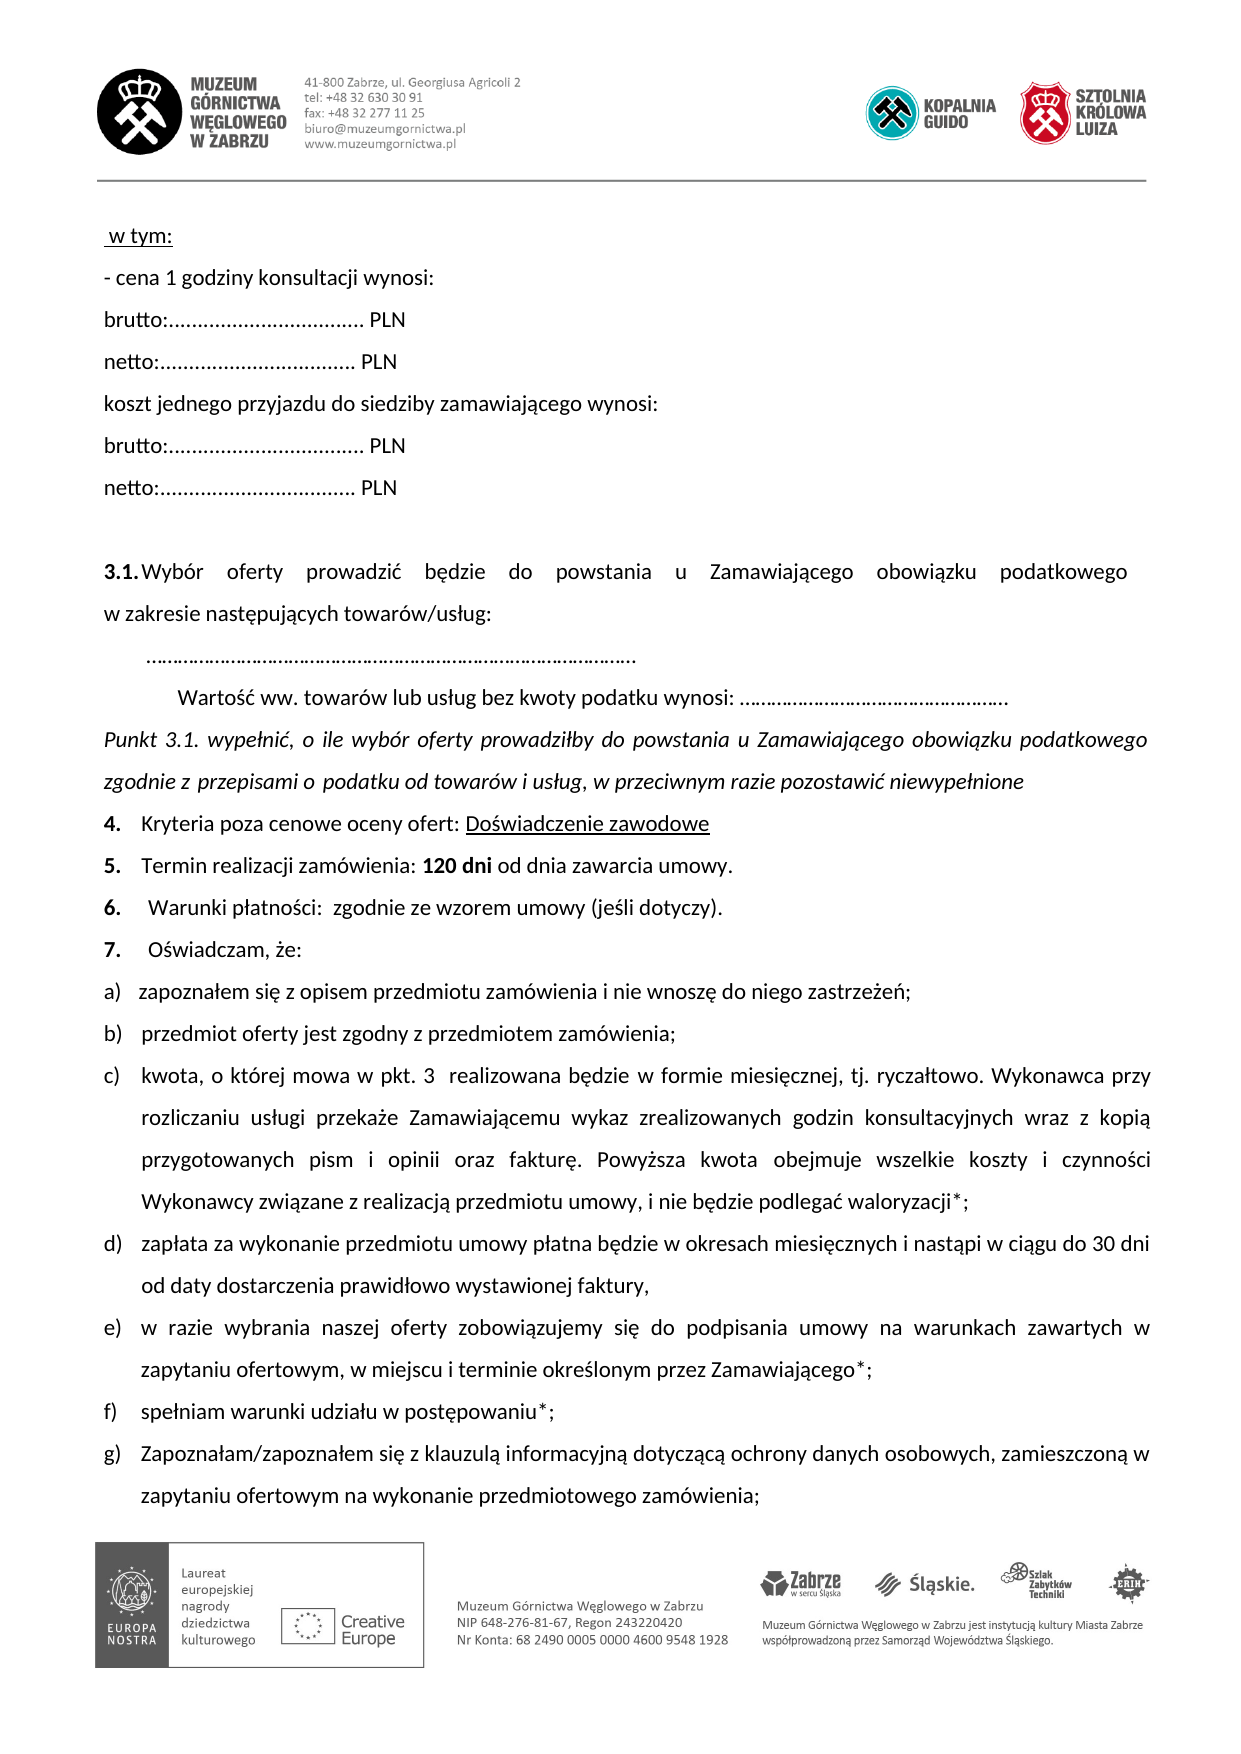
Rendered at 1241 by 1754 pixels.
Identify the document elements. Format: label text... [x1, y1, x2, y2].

list w razie wybrania naszej oferty zobowiązujemy się do podpisania umowy na warunkach zawartych w zapytaniu ofertowym, w miejscu i terminie określonym przez Zamawiającego*; [103, 1313, 1152, 1383]
text brutto:.................................. PLN [103, 306, 1152, 333]
list Kryteria poza cenowe oceny ofert: Doświadczenie zawodowe [103, 809, 1152, 837]
text netto:.................................. PLN [103, 347, 1152, 376]
list Zapoznałam/zapoznałem się z klauzulą informacyjną dotyczącą ochrony danych osobowych, zamieszczoną w zapytaniu ofertowym na wykonanie przedmiotowego zamówienia; [103, 1439, 1152, 1509]
list spełniam warunki udziału w postępowaniu*; [103, 1397, 1152, 1425]
text koszt jednego przyjazdu do siedziby zamawiającego wynosi: [103, 389, 1152, 417]
text Wartość ww. towarów lub usług bez kwoty podatku wynosi: …………………………………………… [103, 683, 1152, 711]
list zapoznałem się z opisem przedmiotu zamówienia i nie wnoszę do niego zastrzeżeń; [103, 977, 1152, 1005]
text brutto:.................................. PLN [103, 431, 1152, 459]
list przedmiot oferty jest zgodny z przedmiotem zamówienia; [103, 1019, 1152, 1047]
list Termin realizacji zamówienia: 120 dni od dnia zawarcia umowy. [103, 851, 1152, 879]
text Punkt 3.1. wypełnić, o ile wybór oferty prowadziłby do powstania u Zamawiającego obowiązku podatkowego zgodnie z przepisami o podatku od towarów i usług, w przeciwnym razie pozostawić niewypełnione [103, 725, 1152, 795]
list Wybór oferty prowadzić będzie do powstania u Zamawiającego obowiązku podatkowego w zakresie następujących towarów/usług: [103, 557, 1152, 627]
list zapłata za wykonanie przedmiotu umowy płatna będzie w okresach miesięcznych i nastąpi w ciągu do 30 dni od daty dostarczenia prawidłowo wystawionej faktury, [103, 1229, 1152, 1299]
list Warunki płatności: zgodnie ze wzorem umowy (jeśli dotyczy). [103, 893, 1152, 921]
text w tym: [103, 222, 1152, 249]
text ………………………………………………………………………………… [141, 641, 1152, 669]
list Oświadczam, że: [103, 935, 1152, 963]
text - cena 1 godziny konsultacji wynosi: [103, 263, 1152, 292]
picture [1, 1, 1241, 184]
list kwota, o której mowa w pkt. 3 realizowana będzie w formie miesięcznej, tj. ryczałtowo. Wykonawca przy rozliczaniu usługi przekaże Zamawiającemu wykaz zrealizowanych godzin konsultacyjnych wraz z kopią przygotowanych pism i opinii oraz fakturę. Powyższa kwota obejmuje wszelkie koszty i czynności Wykonawcy związane z realizacją przedmiotu umowy, i nie będzie podlegać waloryzacji*; [103, 1061, 1152, 1215]
text netto:.................................. PLN [103, 473, 1152, 501]
picture [0, 1517, 1241, 1754]
